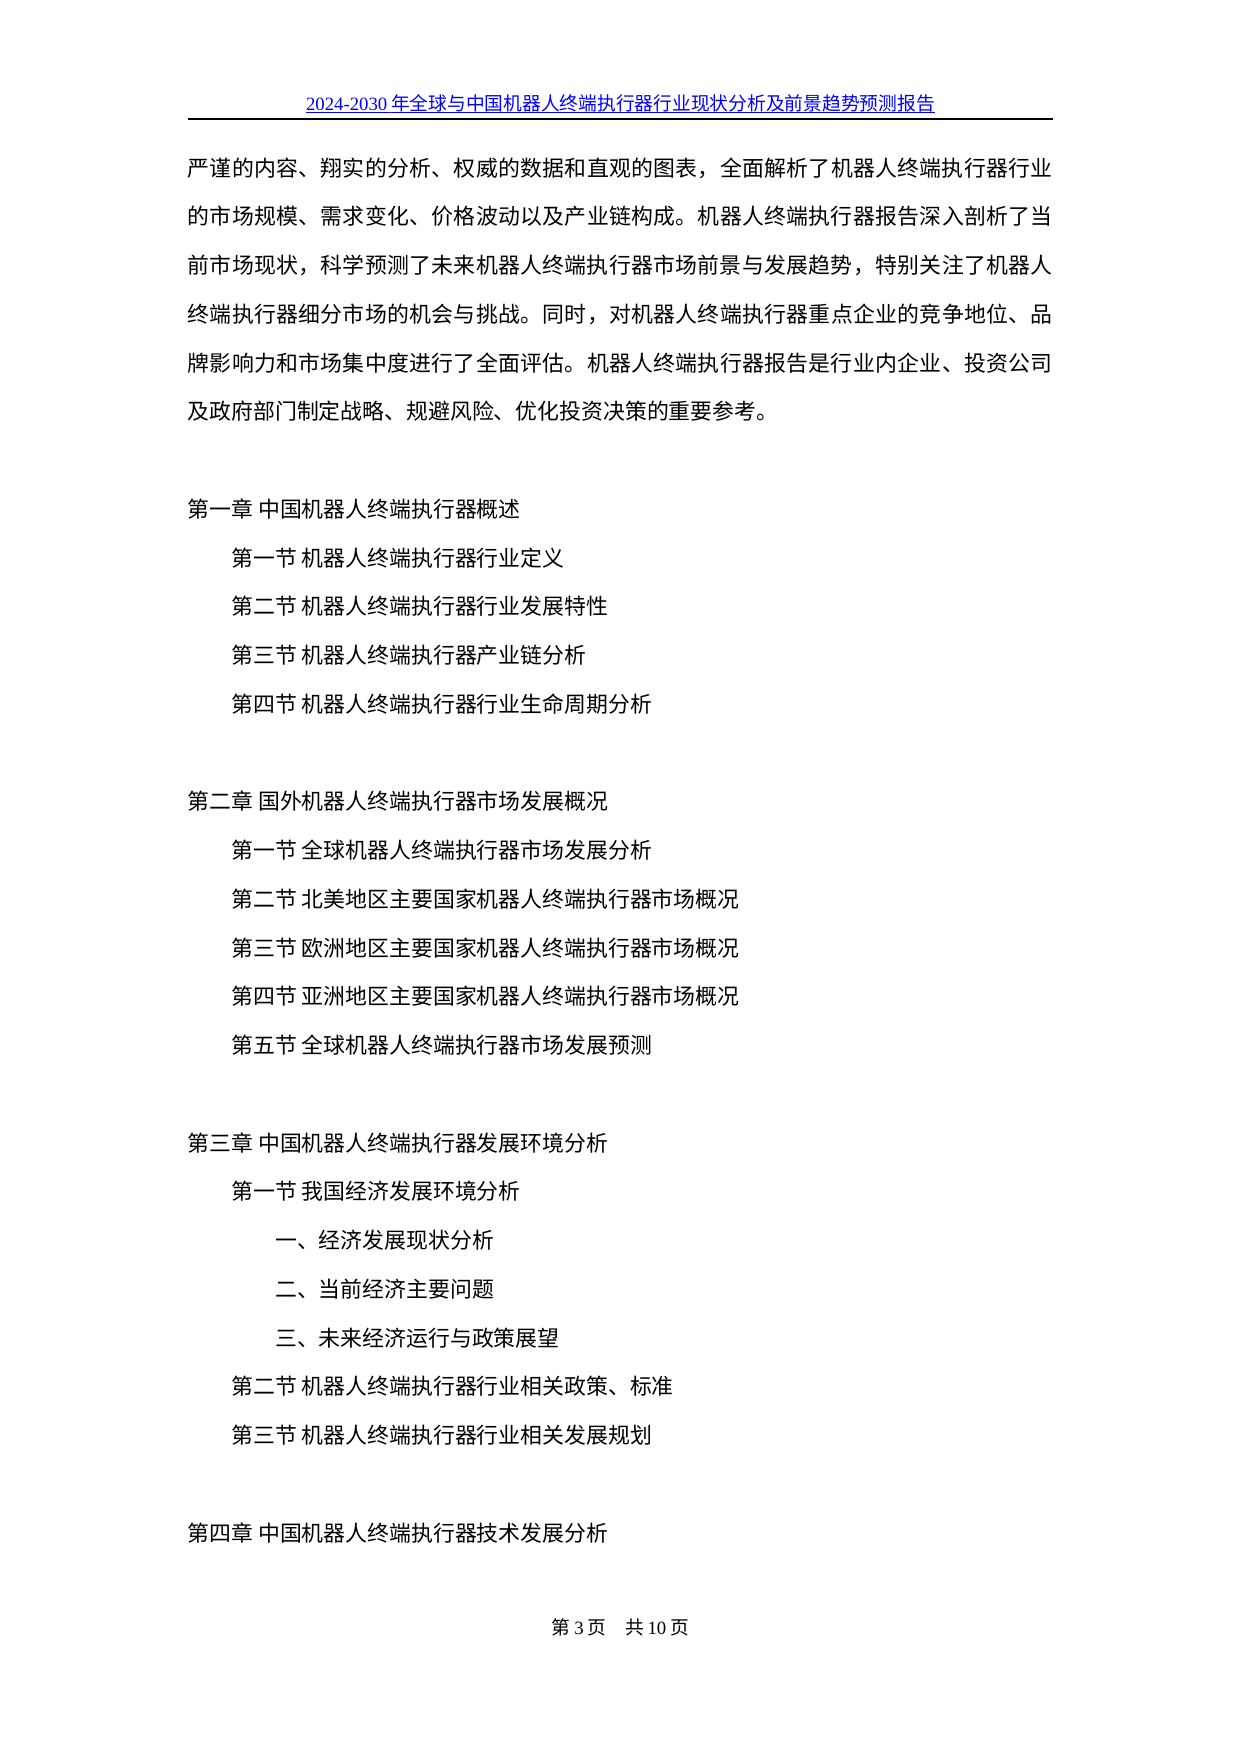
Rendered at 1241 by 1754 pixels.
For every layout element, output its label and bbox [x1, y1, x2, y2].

text [187, 150, 1053, 1548]
